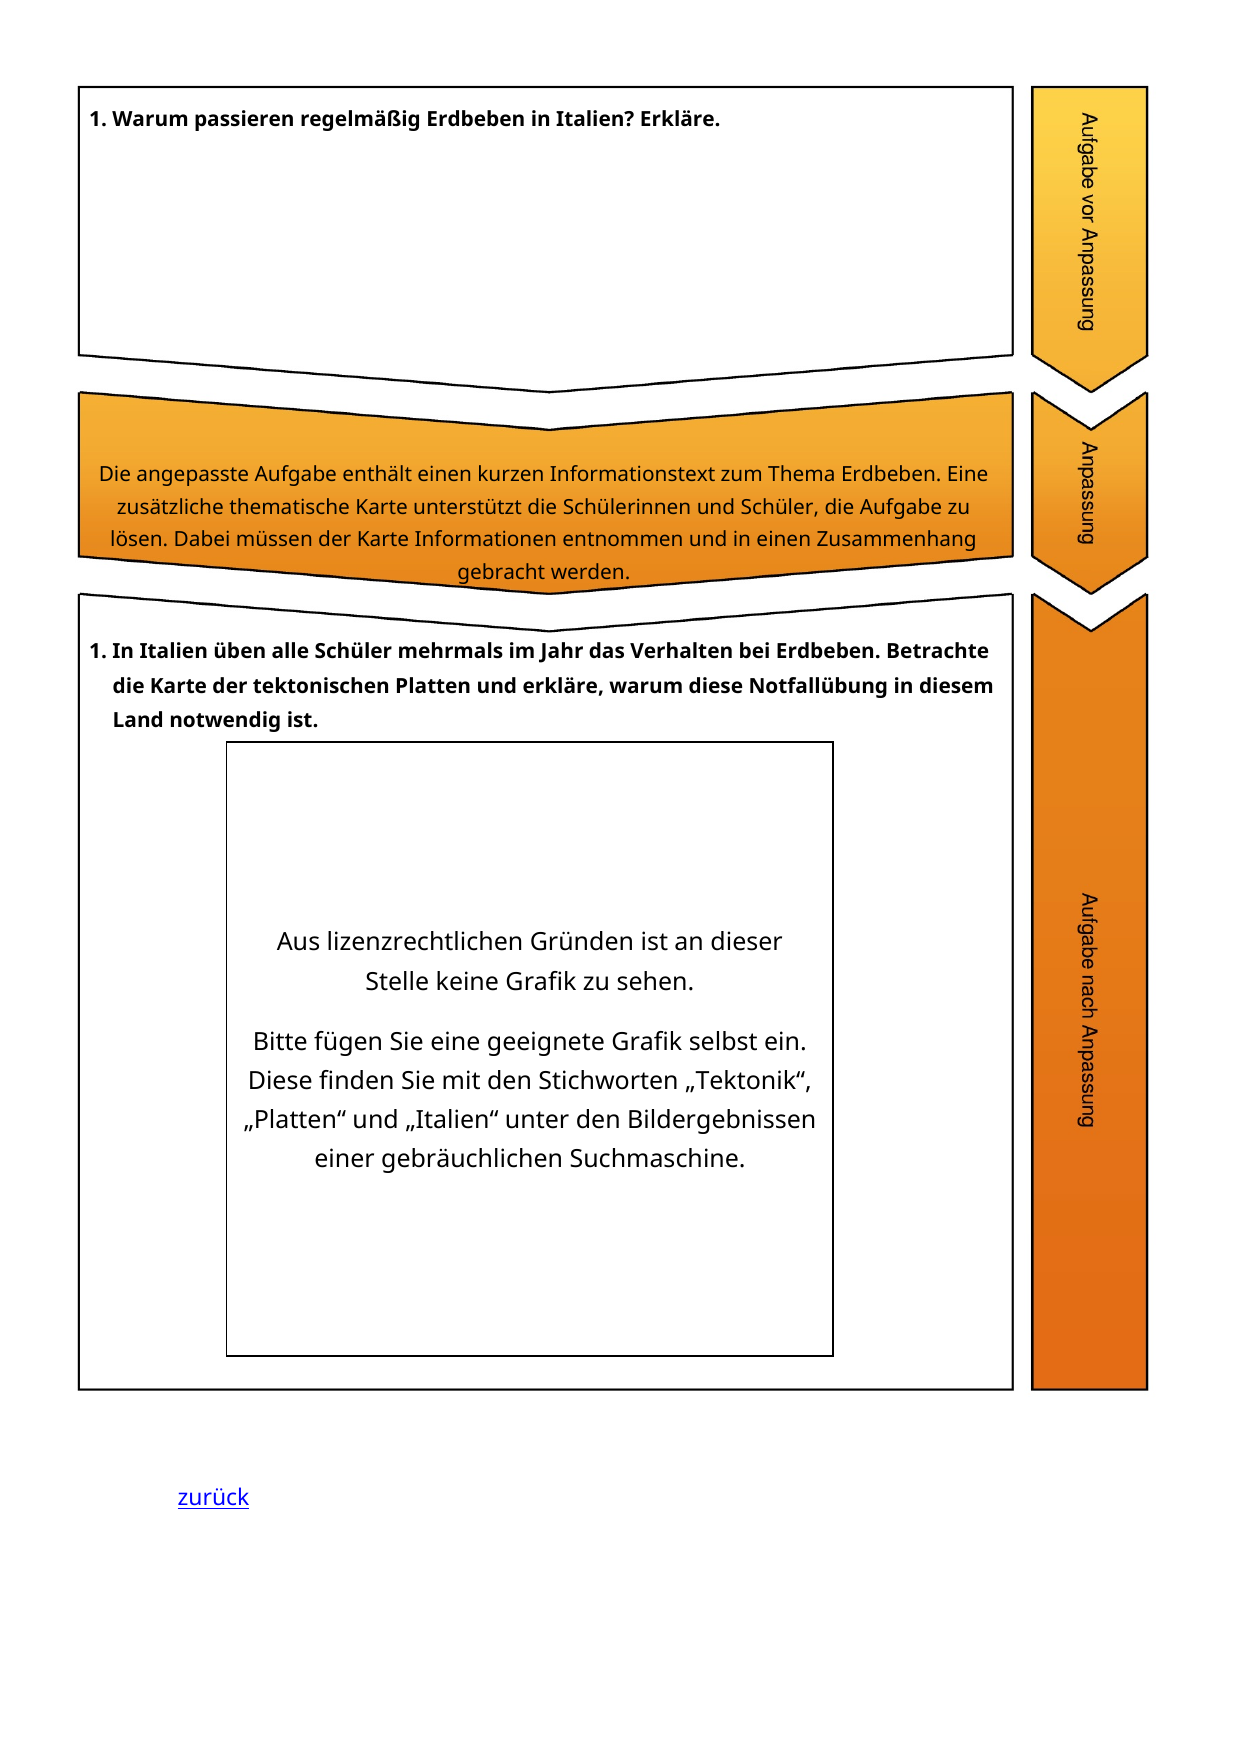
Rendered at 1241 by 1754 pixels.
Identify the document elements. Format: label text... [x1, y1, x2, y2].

picture [0, 1, 1239, 1754]
text zurück [148, 1481, 1152, 1512]
table_cell Die angepasste Aufgabe enthält einen kurzen Informationstext zum Thema Erdbeben. Eine zusätzliche thematische Karte unterstützt die Schülerinnen und Schüler, die Aufgabe zu lösen. Dabei müssen der Karte Informationen entnommen und in einen Zusammenhang gebracht werden. [78, 459, 1010, 637]
table_header 1. Warum passieren regelmäßig Erdbeben in Italien? Erkläre. [78, 105, 1010, 459]
table_cell 1. In Italien üben alle Schüler mehrmals im Jahr das Verhalten bei Erdbeben. Betrachte die Karte der tektonischen Platten und erkläre, warum diese Notfallübung in diesem Land notwendig ist. [78, 637, 1010, 1375]
